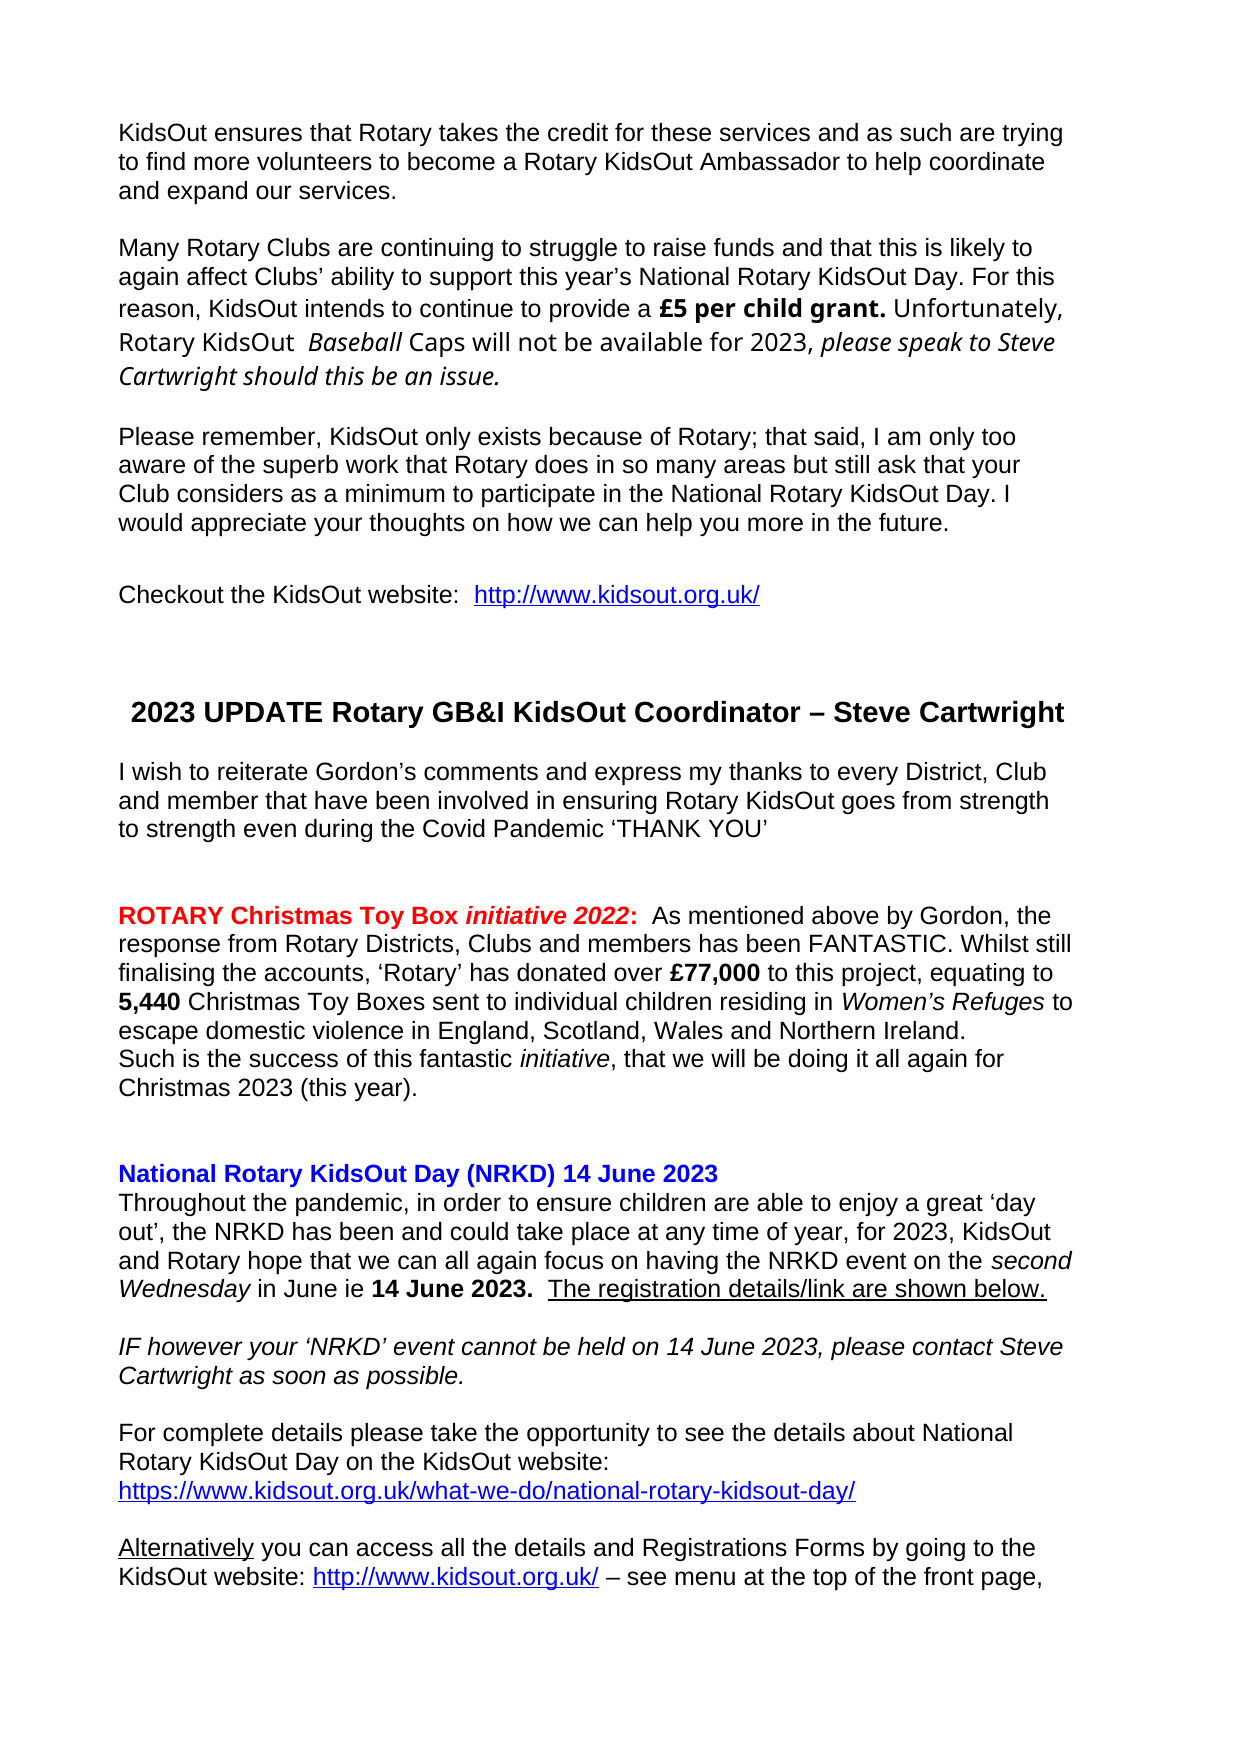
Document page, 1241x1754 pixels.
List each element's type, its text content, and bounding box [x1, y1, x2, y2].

text IF however your ‘NRKD’ event cannot be held on 14 June 2023, please contact Steve Cartwright as soon as possible. [118, 1332, 1078, 1389]
text Please remember, KidsOut only exists because of Rotary; that said, I am only too aware of the superb work that Rotary does in so many areas but still ask that your Club considers as a minimum to participate in the National Rotary KidsOut Day. I would appreciate your thoughts on how we can help you more in the future. [118, 422, 1078, 537]
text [118, 1533, 1078, 1591]
text Throughout the pandemic, in order to ensure children are able to enjoy a great ‘day out’, the NRKD has been and could take place at any time of year, for 2023, KidsOut and Rotary hope that we can all again focus on having the NRKD event on the second Wednesday in June ie 14 June 2023. The registration details/link are shown below. [118, 1188, 1078, 1303]
text ROTARY Christmas Toy Box initiative 2022: As mentioned above by Gordon, the response from Rotary Districts, Clubs and members has been FANTASTIC. Whilst still finalising the accounts, ‘Rotary’ has donated over £77,000 to this project, equating to 5,440 Christmas Toy Boxes sent to individual children residing in Women’s Refuges to escape domestic violence in England, Scotland, Wales and Northern Ireland. [118, 901, 1078, 1044]
text 2023 UPDATE Rotary GB&I KidsOut Coordinator – Steve Cartwright [118, 695, 1078, 728]
text Many Rotary Clubs are continuing to struggle to raise funds and that this is likely to again affect Clubs’ ability to support this year’s National Rotary KidsOut Day. For this reason, KidsOut intends to continue to provide a £5 per child grant. Unfortunately, Rotary KidsOut Baseball Caps will not be available for 2023, please speak to Steve Cartwright should this be an issue. [118, 233, 1078, 393]
text National Rotary KidsOut Day (NRKD) 14 June 2023 [118, 1159, 1078, 1188]
text For complete details please take the opportunity to see the details about National Rotary KidsOut Day on the KidsOut website: [118, 1418, 1078, 1476]
text https://www.kidsout.org.uk/what-we-do/national-rotary-kidsout-day/ [118, 1476, 1078, 1504]
text Such is the success of this fantastic initiative, that we will be doing it all again for Christmas 2023 (this year). [118, 1044, 1078, 1102]
text Checkout the KidsOut website: http://www.kidsout.org.uk/ [118, 580, 1078, 608]
text KidsOut ensures that Rotary takes the credit for these services and as such are trying to find more volunteers to become a Rotary KidsOut Ambassador to help coordinate and expand our services. [118, 118, 1078, 204]
text I wish to reiterate Gordon’s comments and express my thanks to every District, Club and member that have been involved in ensuring Rotary KidsOut goes from strength to strength even during the Covid Pandemic ‘THANK YOU’ [118, 757, 1078, 843]
